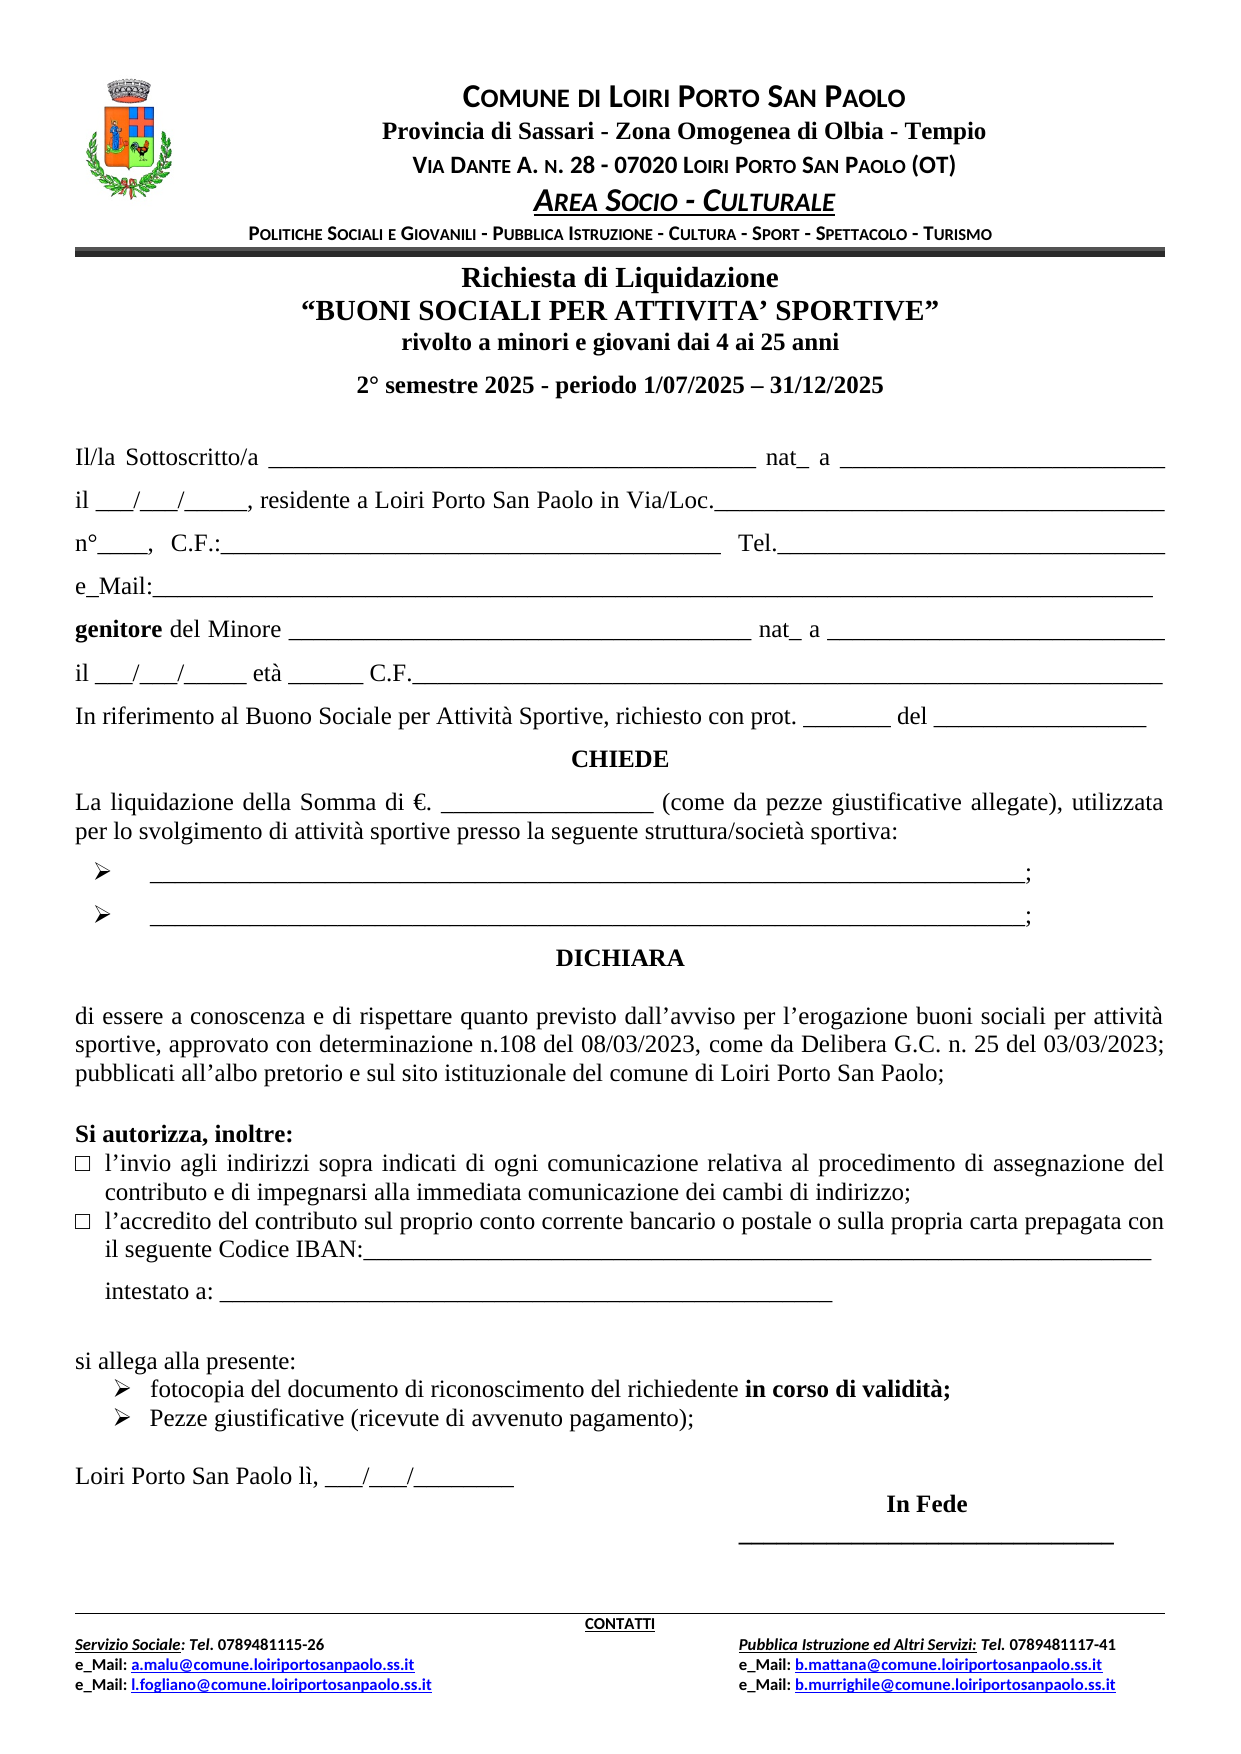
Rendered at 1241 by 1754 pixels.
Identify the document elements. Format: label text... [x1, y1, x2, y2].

text Il/la Sottoscritto/a _______________________________________ nat_ a __________________________ il ___/___/_____, residente a Loiri Porto San Paolo in Via/Loc.____________________________________ n°____, C.F.:________________________________________ Tel._______________________________ e_Mail:________________________________________________________________________________ [75, 442, 1165, 600]
list intestato a: _________________________________________________ [104, 1276, 1165, 1304]
picture [75, 75, 185, 210]
list l’accredito del contributo sul proprio conto corrente bancario o postale o sulla propria carta prepagata con il seguente Codice IBAN:_______________________________________________________________ [75, 1206, 1165, 1263]
text La liquidazione della Somma di €. _________________ (come da pezze giustificative allegate), utilizzata per lo svolgimento di attività sportive presso la seguente struttura/società sportiva: [75, 787, 1165, 844]
text Loiri Porto San Paolo lì, ___/___/________ [75, 1461, 1165, 1489]
text Si autorizza, inoltre: [75, 1119, 1165, 1148]
text genitore del Minore _____________________________________ nat_ a ___________________________ il ___/___/_____ età ______ C.F.____________________________________________________________ [75, 614, 1165, 686]
text In riferimento al Buono Sociale per Attività Sportive, richiesto con prot. _______ del _________________ [75, 701, 1165, 729]
text DICHIARA [75, 943, 1165, 972]
list Pezze giustificative (ricevute di avvenuto pagamento); [112, 1403, 1165, 1432]
text di essere a conoscenza e di rispettare quanto previsto dall’avviso per l’erogazione buoni sociali per attività sportive, approvato con determinazione n.108 del 08/03/2023, come da Delibera G.C. n. 25 del 03/03/2023; pubblicati all’albo pretorio e sul sito istituzionale del comune di Loiri Porto San Paolo; [75, 1001, 1165, 1087]
text In Fede [75, 1489, 1165, 1518]
text Via Dante A. n. 28 - 07020 Loiri Porto San Paolo (OT) [185, 149, 1165, 179]
text CHIEDE [75, 744, 1165, 773]
text ______________________________ [665, 1518, 1165, 1547]
list l’invio agli indirizzi sopra indicati di ogni comunicazione relativa al procedimento di assegnazione del contributo e di impegnarsi alla immediata comunicazione dei cambi di indirizzo; [75, 1148, 1165, 1206]
text rivolto a minori e giovani dai 4 ai 25 anni [75, 327, 1165, 356]
text “BUONI SOCIALI PER ATTIVITA’ SPORTIVE” [75, 293, 1165, 327]
text Comune di Loiri Porto San Paolo [185, 75, 1165, 116]
list ______________________________________________________________________; [112, 900, 1165, 929]
text Richiesta di Liquidazione [75, 260, 1165, 293]
text Politiche Sociali e Giovanili - Pubblica Istruzione - Cultura - Sport - Spettacolo - Turismo [75, 220, 1165, 247]
list fotocopia del documento di riconoscimento del richiedente in corso di validità; [112, 1374, 1165, 1403]
list ______________________________________________________________________; [112, 857, 1165, 886]
text 2° semestre 2025 - periodo 1/07/2025 – 31/12/2025 [75, 370, 1165, 399]
text Provincia di Sassari - Zona Omogenea di Olbia - Tempio [185, 116, 1165, 144]
text si allega alla presente: [75, 1346, 1165, 1374]
text Area Socio - Culturale [75, 179, 1165, 220]
